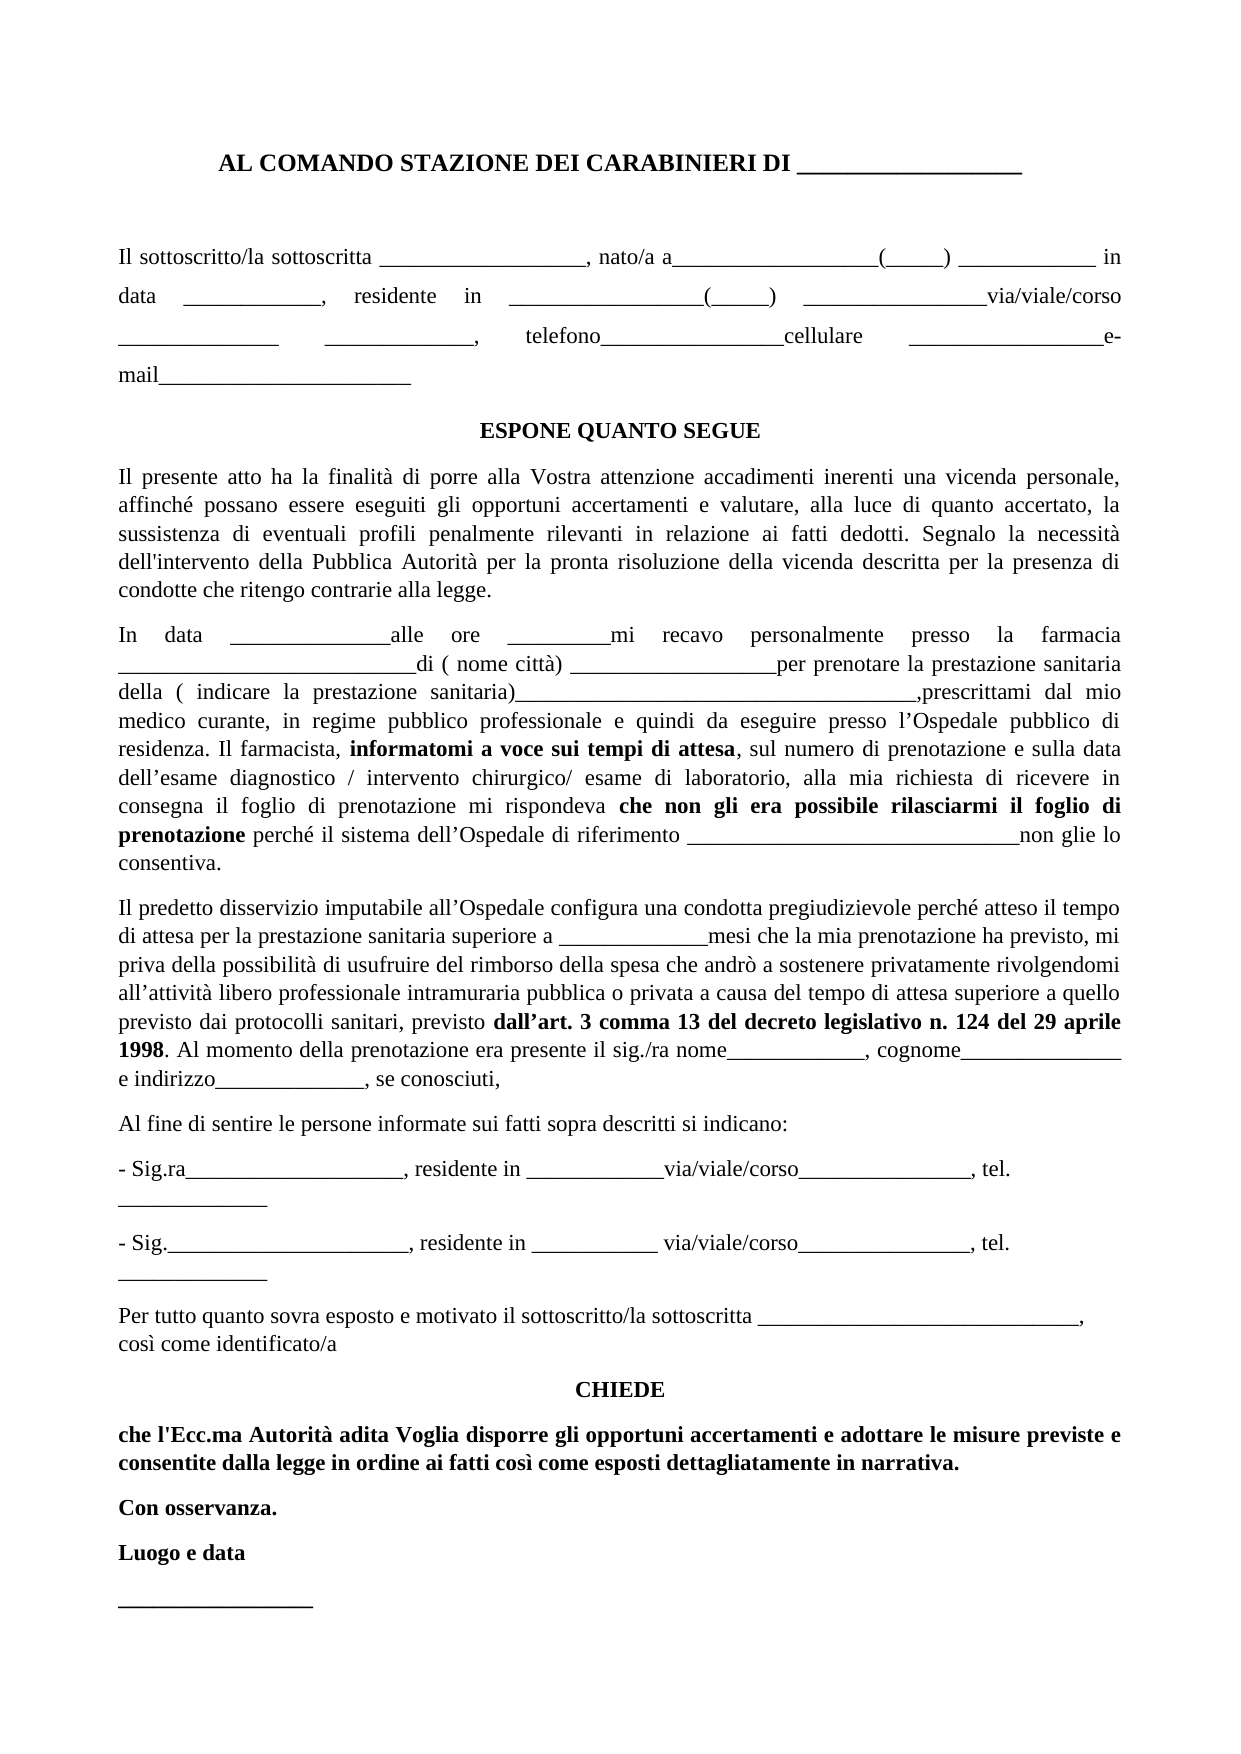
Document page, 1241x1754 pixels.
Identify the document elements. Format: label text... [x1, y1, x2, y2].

text Con osservanza. [118, 1494, 1122, 1521]
text AL COMANDO STAZIONE DEI CARABINIERI DI __________________ [118, 148, 1122, 176]
text Al fine di sentire le persone informate sui fatti sopra descritti si indicano: [118, 1110, 1122, 1136]
text ESPONE QUANTO SEGUE [118, 418, 1122, 444]
text Il presente atto ha la finalità di porre alla Vostra attenzione accadimenti inerenti una vicenda personale, affinché possano essere eseguiti gli opportuni accertamenti e valutare, alla luce di quanto accertato, la sussistenza di eventuali profili penalmente rilevanti in relazione ai fatti dedotti. Segnalo la necessità dell'intervento della Pubblica Autorità per la pronta risoluzione della vicenda descritta per la presenza di condotte che ritengo contrarie alla legge. [118, 463, 1122, 603]
text Il sottoscritto/la sottoscritta __________________, nato/a a__________________(_____) ____________ in data ____________, residente in _________________(_____) ________________via/viale/corso ______________ _____________, telefono________________cellulare _________________e-mail______________________ [118, 243, 1122, 388]
text CHIEDE [118, 1376, 1122, 1402]
text Luogo e data [118, 1539, 1122, 1566]
text _________________ [118, 1584, 1122, 1611]
text - Sig.ra___________________, residente in ____________via/viale/corso_______________, tel. _____________ [118, 1155, 1122, 1210]
text Per tutto quanto sovra esposto e motivato il sottoscritto/la sottoscritta ____________________________, così come identificato/a [118, 1302, 1122, 1357]
text - Sig._____________________, residente in ___________ via/viale/corso_______________, tel. _____________ [118, 1228, 1122, 1283]
text In data ______________alle ore _________mi recavo personalmente presso la farmacia __________________________di ( nome città) __________________per prenotare la prestazione sanitaria della ( indicare la prestazione sanitaria)___________________________________,prescrittami dal mio medico curante, in regime pubblico professionale e quindi da eseguire presso l’Ospedale pubblico di residenza. Il farmacista, informatomi a voce sui tempi di attesa, sul numero di prenotazione e sulla data dell’esame diagnostico / intervento chirurgico/ esame di laboratorio, alla mia richiesta di ricevere in consegna il foglio di prenotazione mi rispondeva che non gli era possibile rilasciarmi il foglio di prenotazione perché il sistema dell’Ospedale di riferimento _____________________________non glie lo consentiva. [118, 622, 1122, 875]
text che l'Ecc.ma Autorità adita Voglia disporre gli opportuni accertamenti e adottare le misure previste e consentite dalla legge in ordine ai fatti così come esposti dettagliatamente in narrativa. [118, 1421, 1122, 1476]
text Il predetto disservizio imputabile all’Ospedale configura una condotta pregiudizievole perché atteso il tempo di attesa per la prestazione sanitaria superiore a _____________mesi che la mia prenotazione ha previsto, mi priva della possibilità di usufruire del rimborso della spesa che andrò a sostenere privatamente rivolgendomi all’attività libero professionale intramuraria pubblica o privata a causa del tempo di attesa superiore a quello previsto dai protocolli sanitari, previsto dall’art. 3 comma 13 del decreto legislativo n. 124 del 29 aprile 1998. Al momento della prenotazione era presente il sig./ra nome____________, cognome______________ e indirizzo_____________, se conosciuti, [118, 894, 1122, 1091]
